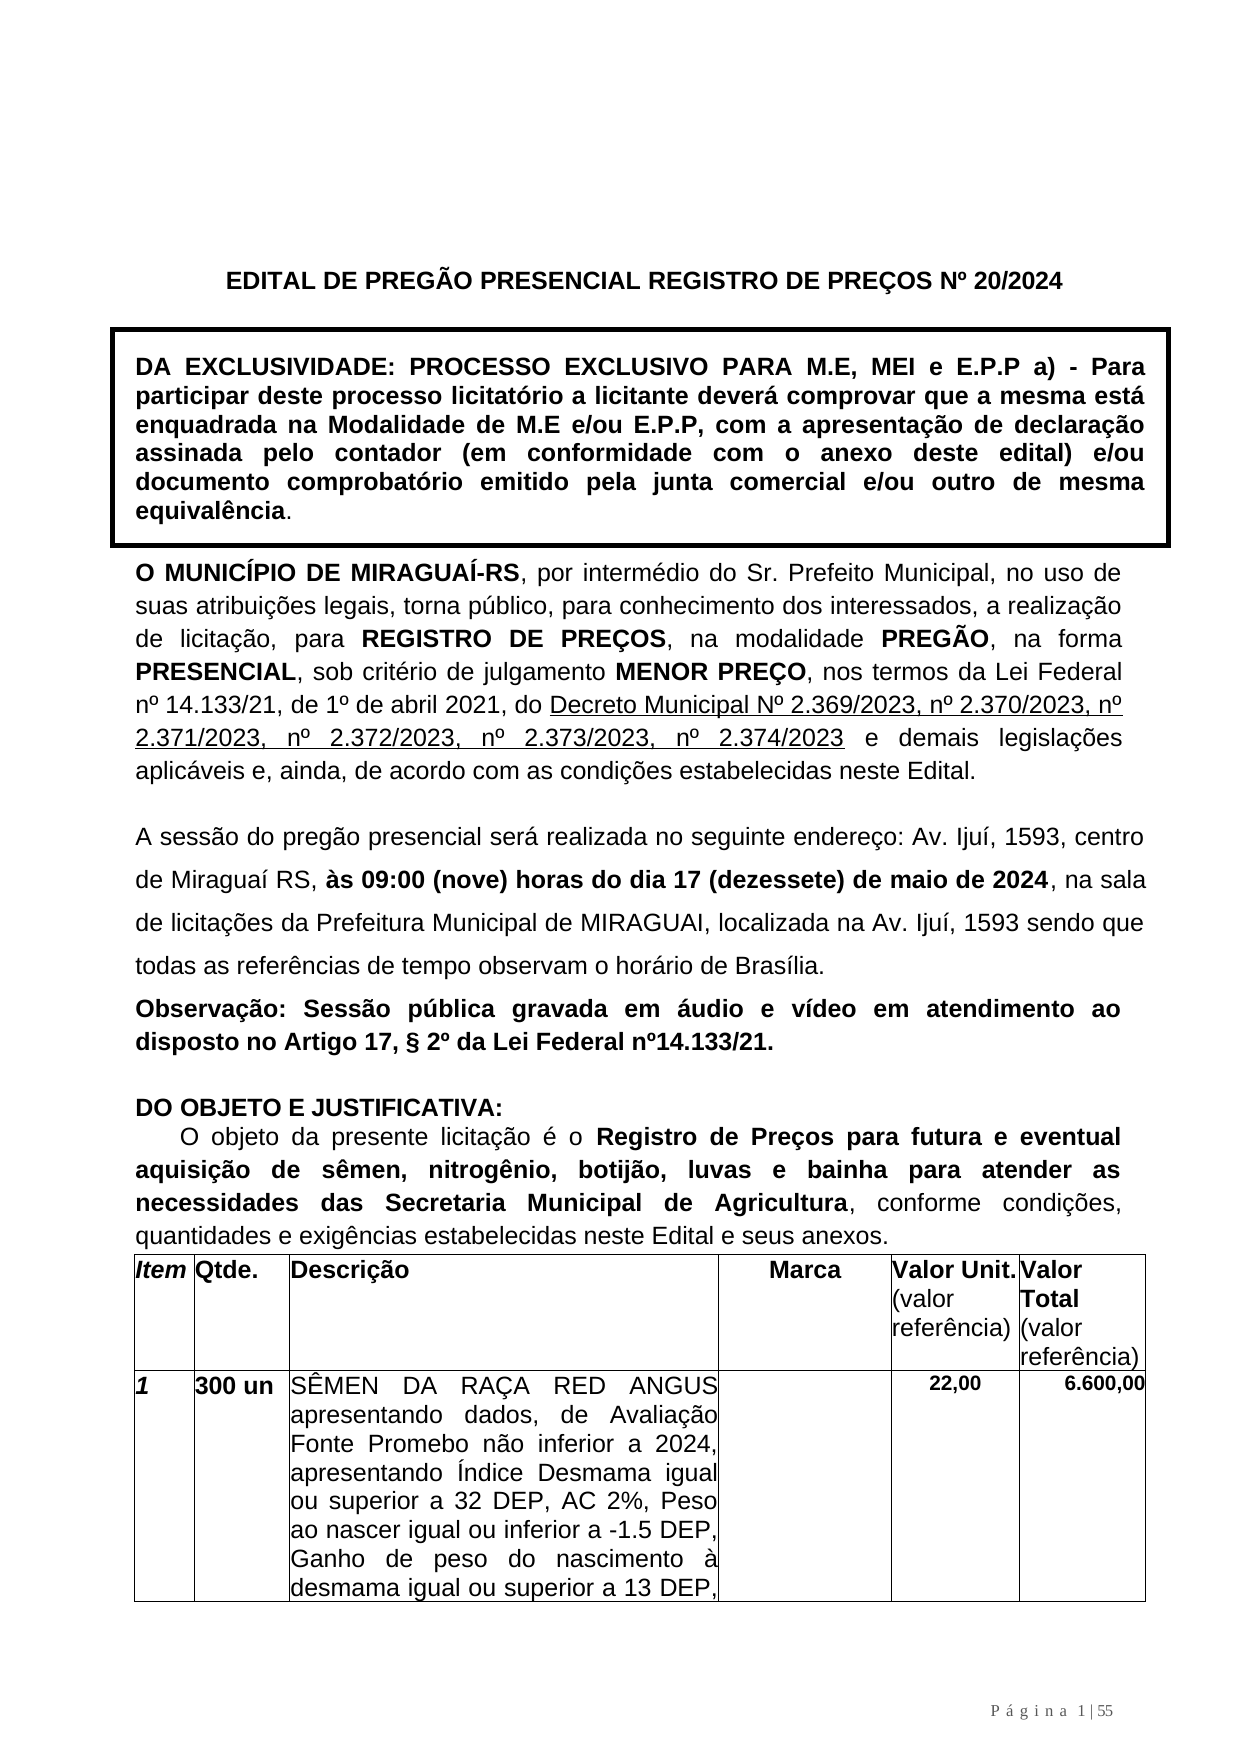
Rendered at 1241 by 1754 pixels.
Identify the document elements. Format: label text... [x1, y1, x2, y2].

table_cell 300 un [195, 1371, 289, 1601]
table_header Item [135, 1255, 194, 1370]
subtitle EDITAL DE PREGÃO PRESENCIAL REGISTRO DE PREÇOS Nº 20/2024 [135, 266, 1146, 294]
subtitle DO OBJETO E JUSTIFICATIVA: [135, 1093, 1146, 1122]
table_header Valor Unit. (valor referência) [892, 1255, 1019, 1370]
text A sessão do pregão presencial será realizada no seguinte endereço: Av. Ijuí, 1593, centro de Miraguaí RS, às 09:00 (nove) horas do dia 17 (dezessete) de maio de 2024, na sala de licitações da Prefeitura Municipal de MIRAGUAI, localizada na Av. Ijuí, 1593 sendo que todas as referências de tempo observam o horário de Brasília. [135, 822, 1146, 980]
table_header Marca [719, 1255, 891, 1370]
text O MUNICÍPIO DE MIRAGUAÍ-RS, por intermédio do Sr. Prefeito Municipal, no uso de suas atribuições legais, torna público, para conhecimento dos interessados, a realização de licitação, para REGISTRO DE PREÇOS, na modalidade PREGÃO, na forma PRESENCIAL, sob critério de julgamento MENOR PREÇO, nos termos da Lei Federal nº 14.133/21, de 1º de abril 2021, do Decreto Municipal Nº 2.369/2023, nº 2.370/2023, nº 2.371/2023, nº 2.372/2023, nº 2.373/2023, nº 2.374/2023 e demais legislações aplicáveis e, ainda, de acordo com as condições estabelecidas neste Edital. [135, 558, 1123, 784]
text O objeto da presente licitação é o Registro de Preços para futura e eventual aquisição de sêmen, nitrogênio, botijão, luvas e bainha para atender as necessidades das Secretaria Municipal de Agricultura, conforme condições, quantidades e exigências estabelecidas neste Edital e seus anexos. [135, 1122, 1122, 1250]
table_header Valor Total (valor referência) [1020, 1255, 1145, 1370]
text Observação: Sessão pública gravada em áudio e vídeo em atendimento ao disposto no Artigo 17, § 2º da Lei Federal nº14.133/21. [135, 994, 1123, 1056]
text DA EXCLUSIVIDADE: PROCESSO EXCLUSIVO PARA M.E, MEI e E.P.P a) - Para participar deste processo licitatório a licitante deverá comprovar que a mesma está enquadrada na Modalidade de M.E e/ou E.P.P, com a apresentação de declaração assinada pelo contador (em conformidade com o anexo deste edital) e/ou documento comprobatório emitido pela junta comercial e/ou outro de mesma equivalência. [135, 352, 1146, 524]
table_cell 1 [135, 1371, 194, 1601]
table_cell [290, 1371, 718, 1601]
table_cell 22,00 [892, 1371, 1019, 1601]
table_header Descrição [290, 1255, 718, 1370]
table_cell [719, 1371, 891, 1601]
table_header Qtde. [195, 1255, 289, 1370]
table_cell 6.600,00 [1020, 1371, 1145, 1601]
